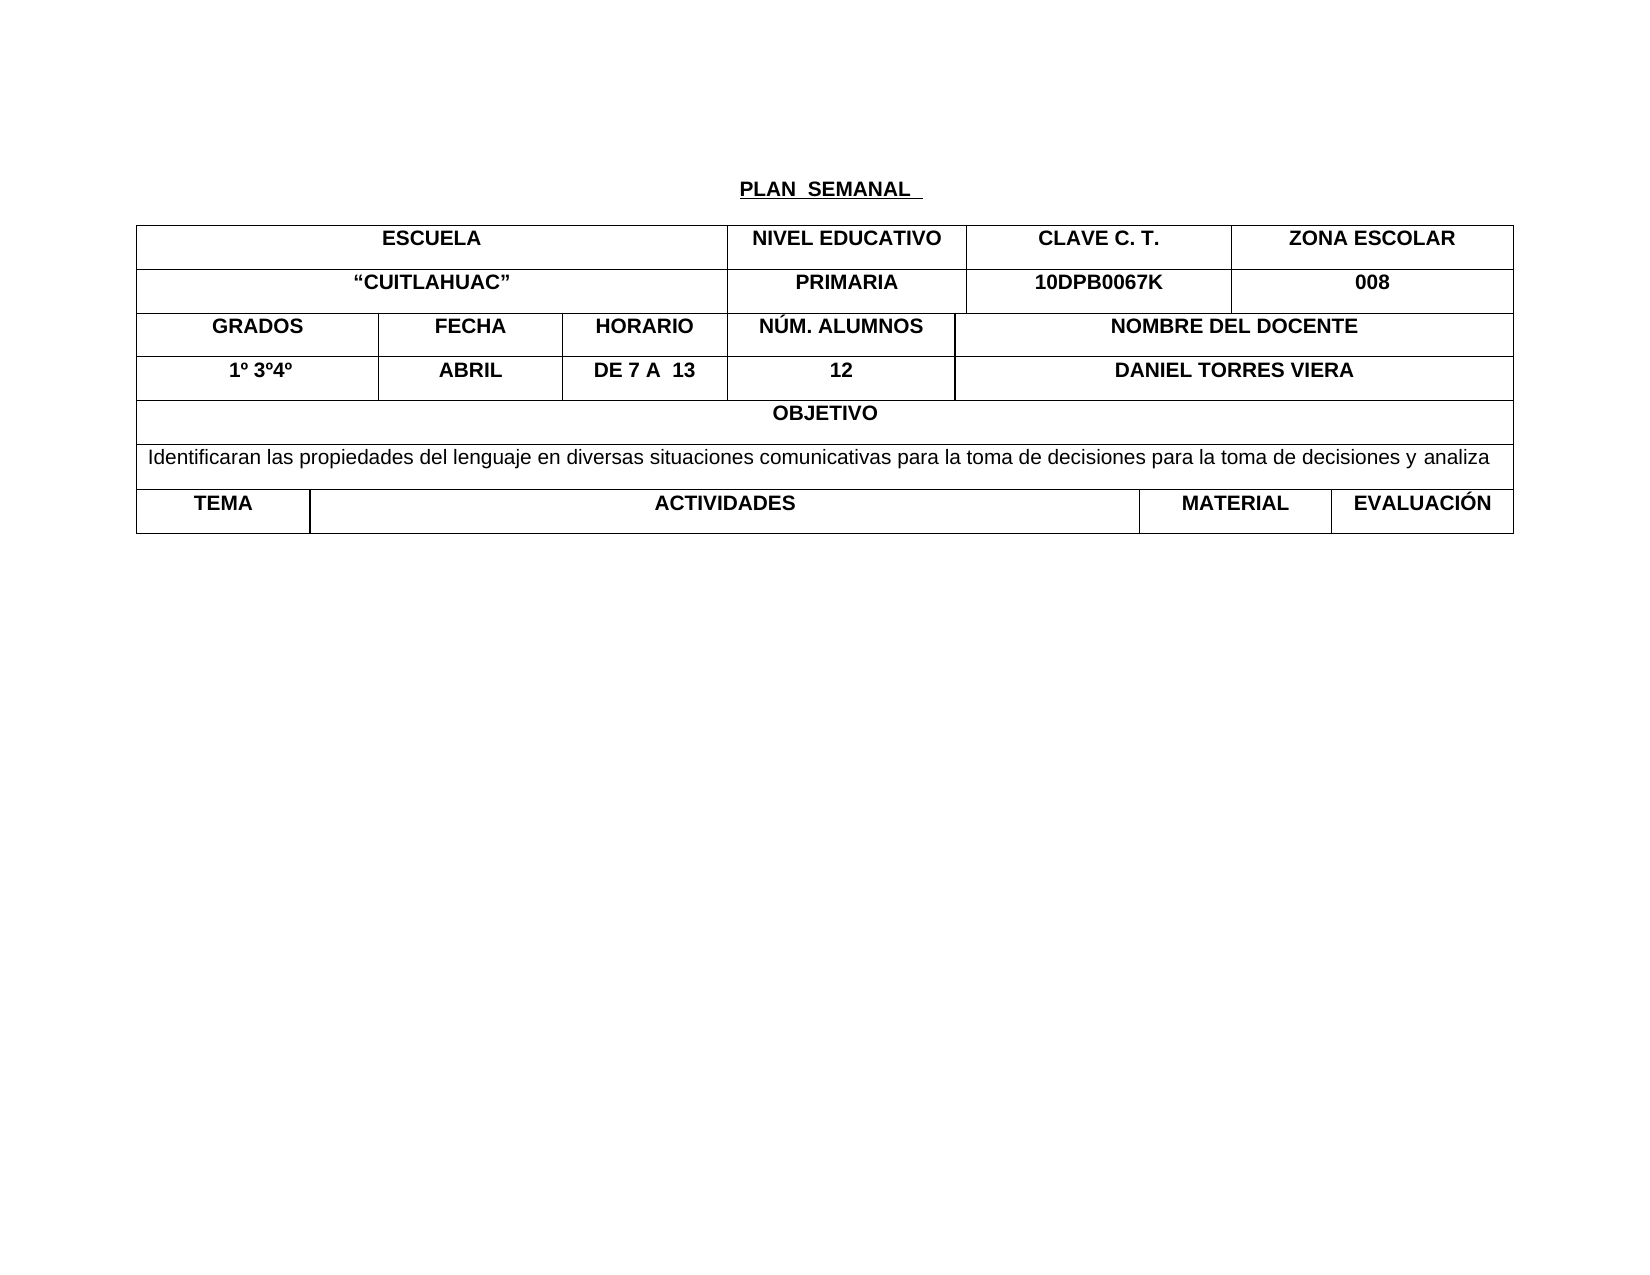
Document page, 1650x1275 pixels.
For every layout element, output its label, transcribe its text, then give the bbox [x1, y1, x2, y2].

table_cell ABRIL [379, 357, 562, 400]
table_cell NOMBRE DEL DOCENTE [956, 314, 1513, 356]
table_cell PRIMARIA [728, 270, 966, 313]
table_header ZONA ESCOLAR [1232, 226, 1513, 269]
text PLAN SEMANAL [148, 177, 1502, 201]
table_cell FECHA [379, 314, 562, 356]
table_cell GRADOS [137, 314, 378, 356]
table_cell 1º 3º4º [137, 357, 378, 400]
table_header CLAVE C. T. [967, 226, 1231, 269]
table_header ESCUELA [137, 226, 727, 269]
table_cell HORARIO [563, 314, 727, 356]
table_cell 12 [728, 357, 954, 400]
table_cell Identificaran las propiedades del lenguaje en diversas situaciones comunicativas para la toma de decisiones para la toma de decisiones y analiza [137, 445, 1513, 489]
table_cell EVALUACIÓN [1332, 490, 1513, 533]
table_cell NÚM. ALUMNOS [728, 314, 954, 356]
table_cell 10DPB0067K [967, 270, 1231, 313]
table_header NIVEL EDUCATIVO [728, 226, 966, 269]
table_cell DANIEL TORRES VIERA [956, 357, 1513, 400]
table_cell TEMA [137, 490, 309, 533]
table_cell OBJETIVO [137, 401, 1513, 444]
table_cell “CUITLAHUAC” [137, 270, 727, 313]
table_cell ACTIVIDADES [311, 490, 1139, 533]
table_cell DE 7 A 13 [563, 357, 727, 400]
table_cell MATERIAL [1140, 490, 1331, 533]
table_cell 008 [1232, 270, 1513, 313]
